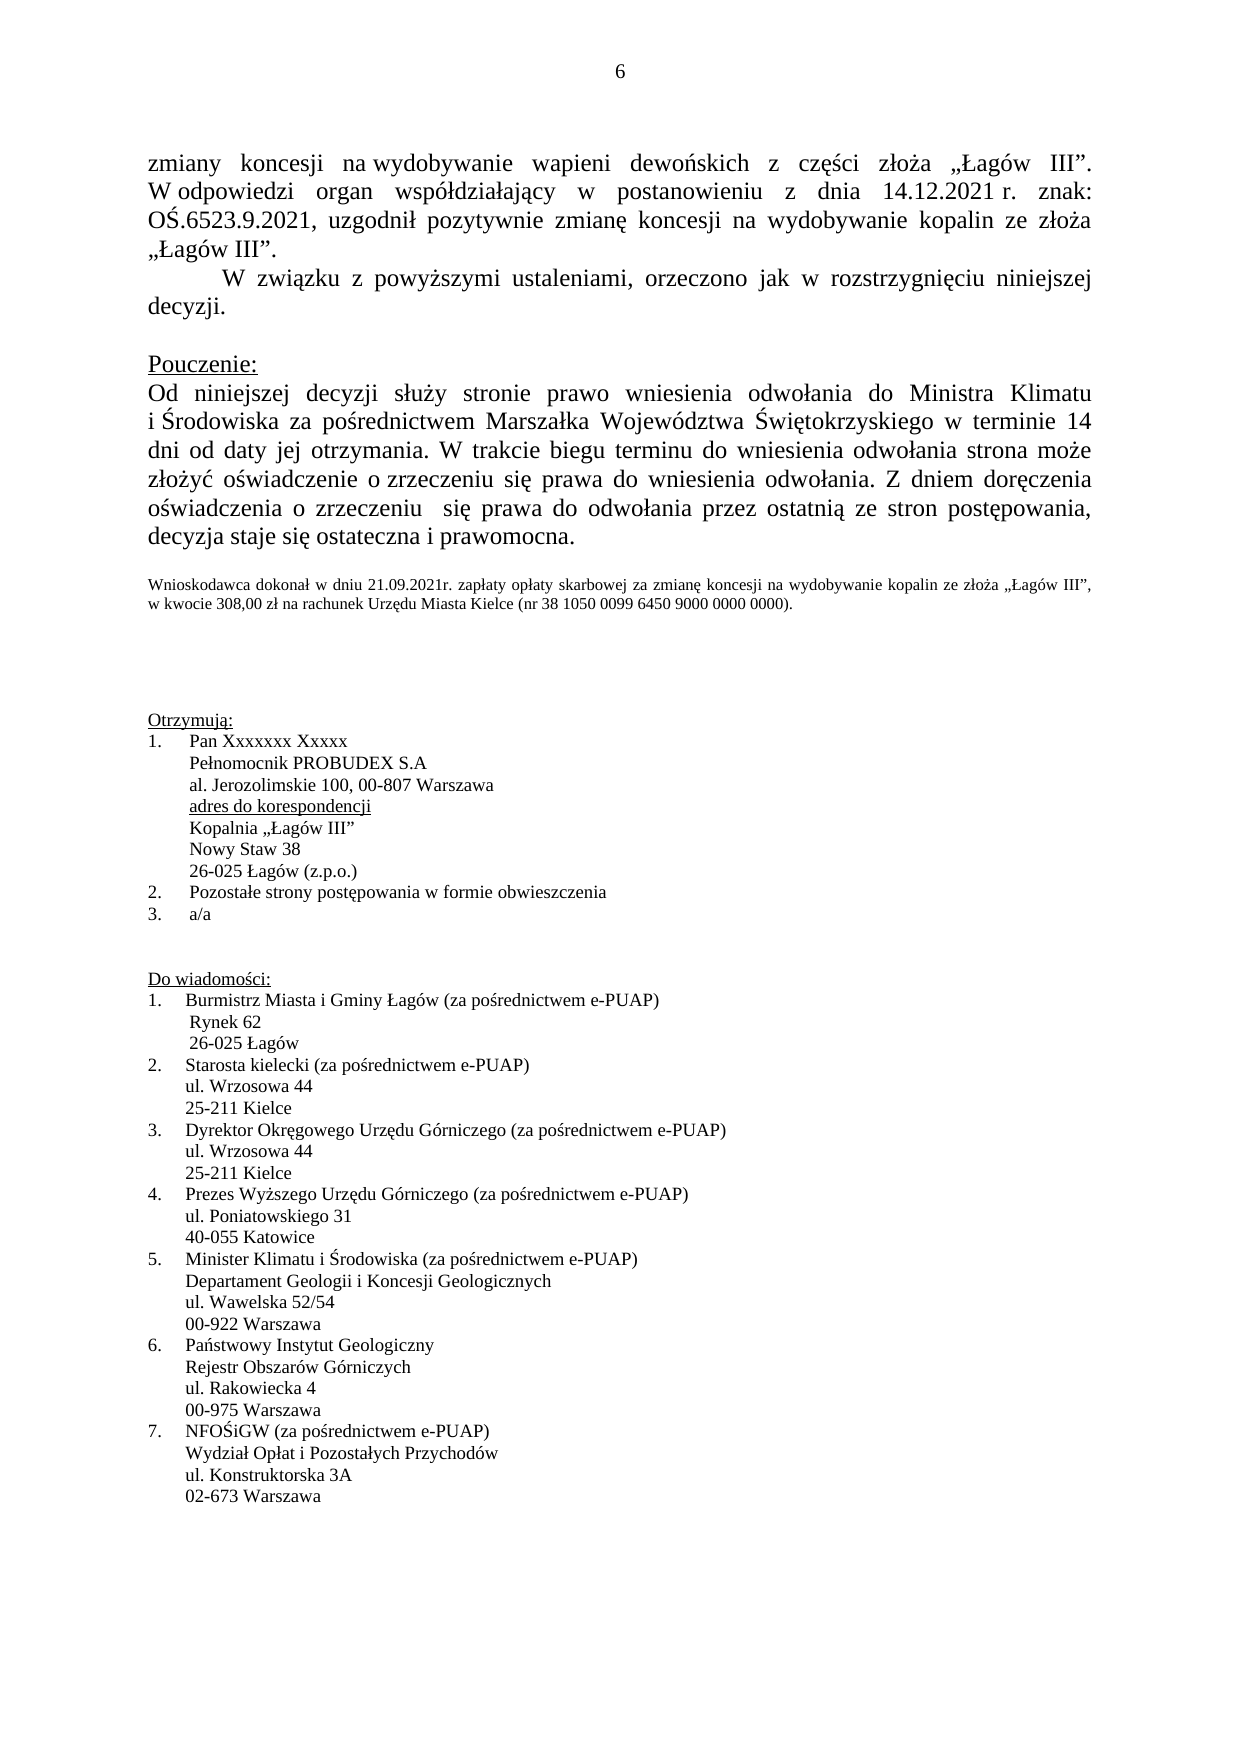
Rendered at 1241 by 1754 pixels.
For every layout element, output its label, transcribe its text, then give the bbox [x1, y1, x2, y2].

text Pouczenie: [148, 349, 1092, 378]
text Rynek 62 [189, 1011, 1092, 1032]
list a/a [148, 903, 1092, 924]
text ul. Wrzosowa 44 [185, 1075, 1092, 1097]
text 00-922 Warszawa [148, 1313, 1092, 1334]
list Minister Klimatu i Środowiska (za pośrednictwem e-PUAP) [148, 1248, 1092, 1269]
text 25-211 Kielce [185, 1097, 1092, 1118]
text 40-055 Katowice [185, 1226, 1092, 1248]
text Departament Geologii i Koncesji Geologicznych [148, 1269, 1092, 1291]
list Starosta kielecki (za pośrednictwem e-PUAP) [148, 1054, 1092, 1075]
list Pan Xxxxxxx Xxxxx [148, 730, 1092, 752]
text ul. Rakowiecka 4 [185, 1377, 1092, 1399]
text 02-673 Warszawa [148, 1485, 1092, 1507]
list NFOŚiGW (za pośrednictwem e-PUAP) [148, 1420, 1092, 1442]
list Dyrektor Okręgowego Urzędu Górniczego (za pośrednictwem e-PUAP) [148, 1118, 1092, 1140]
list Prezes Wyższego Urzędu Górniczego (za pośrednictwem e-PUAP) [148, 1183, 1092, 1205]
text 00-975 Warszawa [185, 1399, 1092, 1420]
list Burmistrz Miasta i Gminy Łagów (za pośrednictwem e-PUAP) [148, 989, 1092, 1011]
text Do wiadomości: [148, 968, 1092, 989]
text ul. Wawelska 52/54 [148, 1291, 1092, 1313]
text Rejestr Obszarów Górniczych [185, 1356, 1092, 1377]
text Otrzymują: [148, 709, 1092, 730]
text Wydział Opłat i Pozostałych Przychodów [148, 1442, 1092, 1463]
text 25-211 Kielce [148, 1162, 1092, 1183]
text ul. Konstruktorska 3A [148, 1463, 1092, 1485]
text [148, 148, 1092, 263]
text Wnioskodawca dokonał w dniu 21.09.2021r. zapłaty opłaty skarbowej za zmianę koncesji na wydobywanie kopalin ze złoża „Łagów III”, w kwocie 308,00 zł na rachunek Urzędu Miasta Kielce (nr 38 1050 0099 6450 9000 0000 0000). [148, 574, 1092, 613]
list Pozostałe strony postępowania w formie obwieszczenia [148, 881, 1092, 903]
list Państwowy Instytut Geologiczny [148, 1334, 1092, 1356]
text W związku z powyższymi ustaleniami, orzeczono jak w rozstrzygnięciu niniejszej decyzji. [148, 263, 1092, 320]
text ul. Wrzosowa 44 [148, 1140, 1092, 1162]
text Pełnomocnik PROBUDEX S.A al. Jerozolimskie 100, 00-807 Warszawa adres do korespondencji Kopalnia „Łagów III” Nowy Staw 38 26-025 Łagów (z.p.o.) [189, 752, 1092, 881]
text ul. Poniatowskiego 31 [185, 1205, 1092, 1226]
text 26-025 Łagów [189, 1032, 1092, 1054]
text Od niniejszej decyzji służy stronie prawo wniesienia odwołania do Ministra Klimatu i Środowiska za pośrednictwem Marszałka Województwa Świętokrzyskiego w terminie 14 dni od daty jej otrzymania. W trakcie biegu terminu do wniesienia odwołania strona może złożyć oświadczenie o zrzeczeniu się prawa do wniesienia odwołania. Z dniem doręczenia oświadczenia o zrzeczeniu się prawa do odwołania przez ostatnią ze stron postępowania, decyzja staje się ostateczna i prawomocna. [148, 378, 1092, 550]
